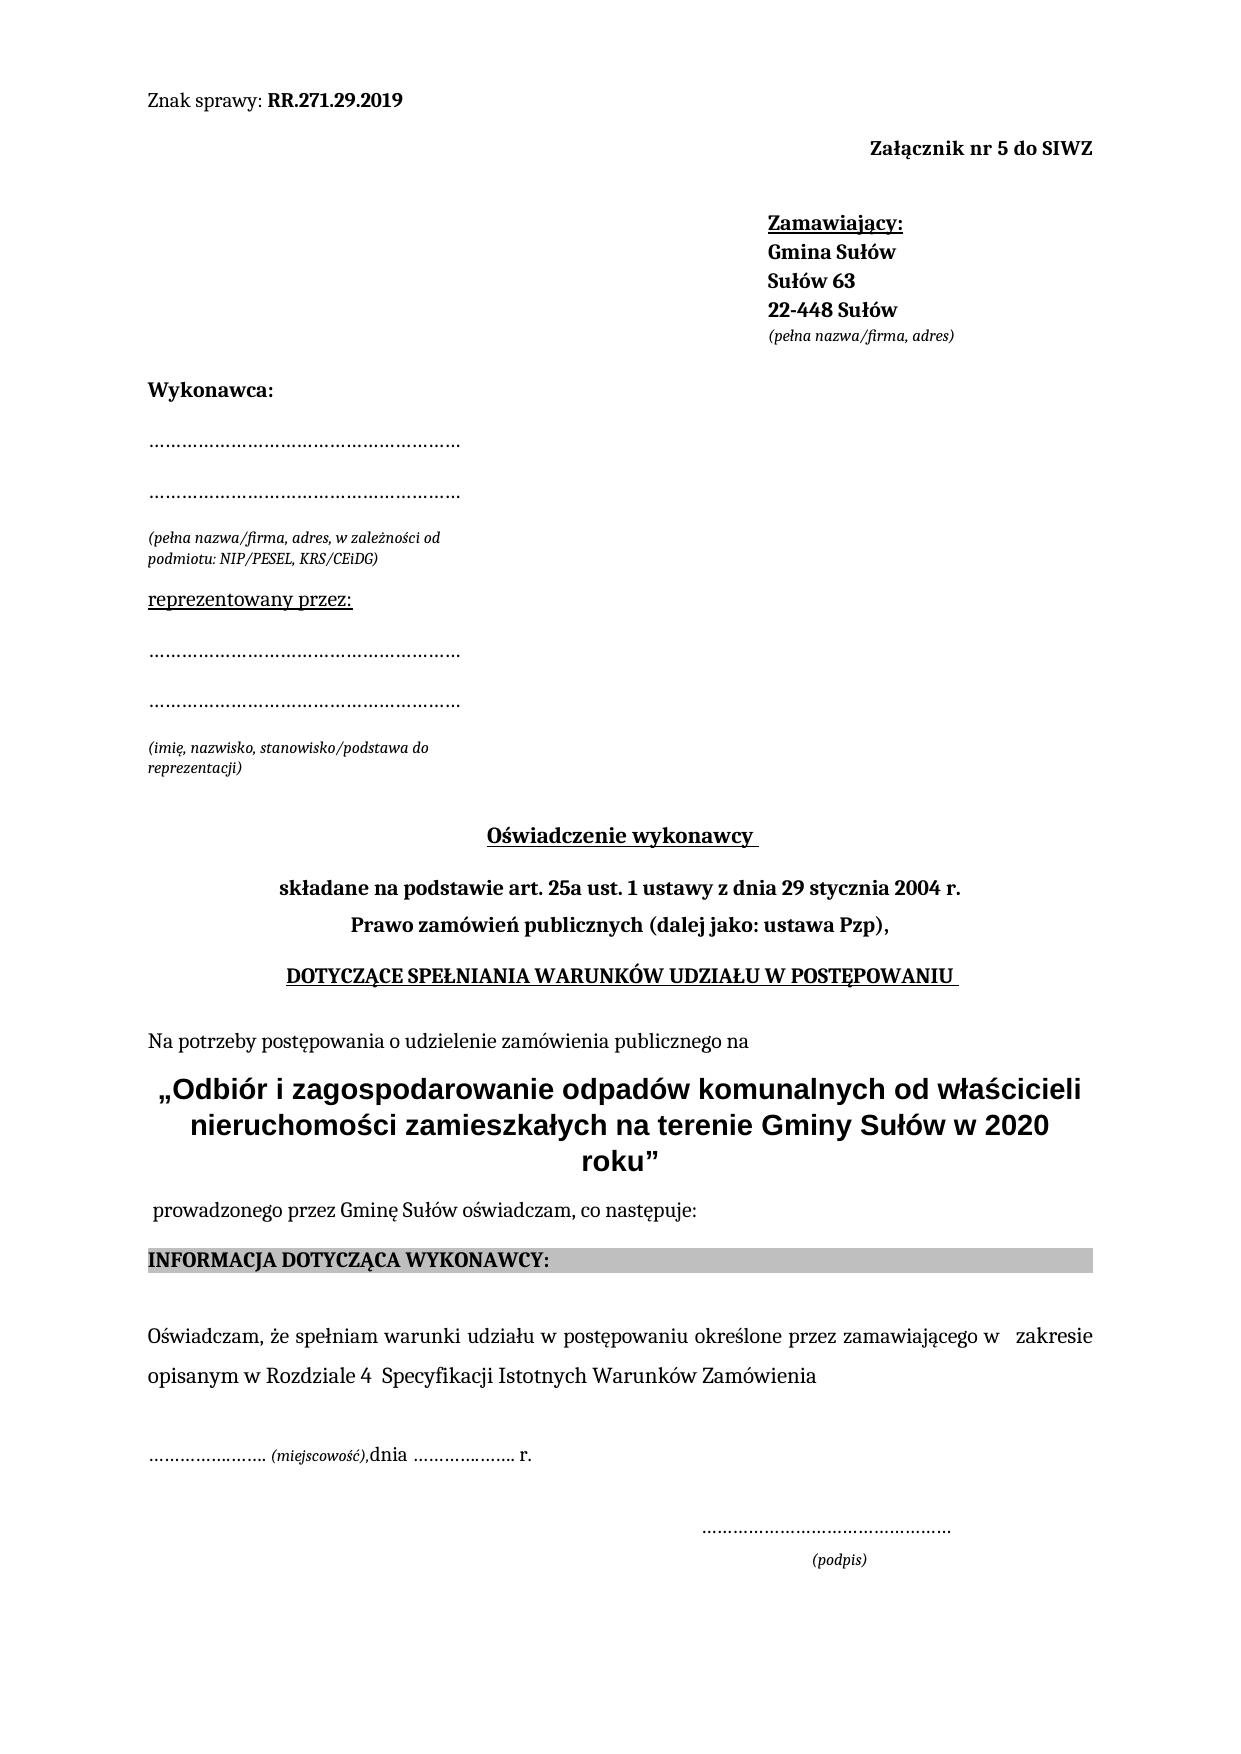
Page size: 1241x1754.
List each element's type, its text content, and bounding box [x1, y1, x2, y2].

text Oświadczenie wykonawcy [148, 823, 1093, 849]
text Zamawiający: [768, 211, 1093, 236]
text prowadzonego przez Gminę Sułów oświadczam, co następuje: [148, 1197, 1093, 1222]
text Na potrzeby postępowania o udzielenie zamówienia publicznego na [148, 1028, 1093, 1053]
text Załącznik nr 5 do SIWZ [148, 137, 1093, 161]
text ………………………………………… [148, 1515, 1093, 1539]
text (imię, nazwisko, stanowisko/podstawa do reprezentacji) [148, 738, 472, 778]
text „Odbiór i zagospodarowanie odpadów komunalnych od właścicieli nieruchomości zamieszkałych na terenie Gminy Sułów w 2020 roku” [148, 1072, 1093, 1178]
text (pełna nazwa/firma, adres, w zależności od podmiotu: NIP/PESEL, KRS/CEiDG) [148, 529, 472, 569]
text INFORMACJA DOTYCZĄCA WYKONAWCY: [148, 1248, 1093, 1273]
text Gmina Sułów Sułów 63 22-448 Sułów [768, 240, 1093, 323]
text Oświadczam, że spełniam warunki udziału w postępowaniu określone przez zamawiającego w zakresie opisanym w Rozdziale 4 Specyfikacji Istotnych Warunków Zamówienia [148, 1323, 1093, 1389]
text reprezentowany przez: [148, 587, 1093, 612]
text DOTYCZĄCE SPEŁNIANIA WARUNKÓW UDZIAŁU W POSTĘPOWANIU [148, 963, 1093, 988]
text składane na podstawie art. 25a ust. 1 ustawy z dnia 29 stycznia 2004 r. [148, 875, 1093, 900]
text Wykonawca: [148, 378, 1093, 403]
text (podpis) [738, 1551, 1093, 1570]
text …………………………………………………………………………………………………… [148, 428, 472, 504]
text …………….……. (miejscowość),dnia ………….……. r. [148, 1443, 1093, 1467]
text …………………………………………………………………………………………………… [148, 637, 472, 713]
text (pełna nazwa/firma, adres) [768, 327, 1093, 346]
text Prawo zamówień publicznych (dalej jako: ustawa Pzp), [148, 913, 1093, 938]
text Znak sprawy: RR.271.29.2019 [148, 89, 1093, 113]
